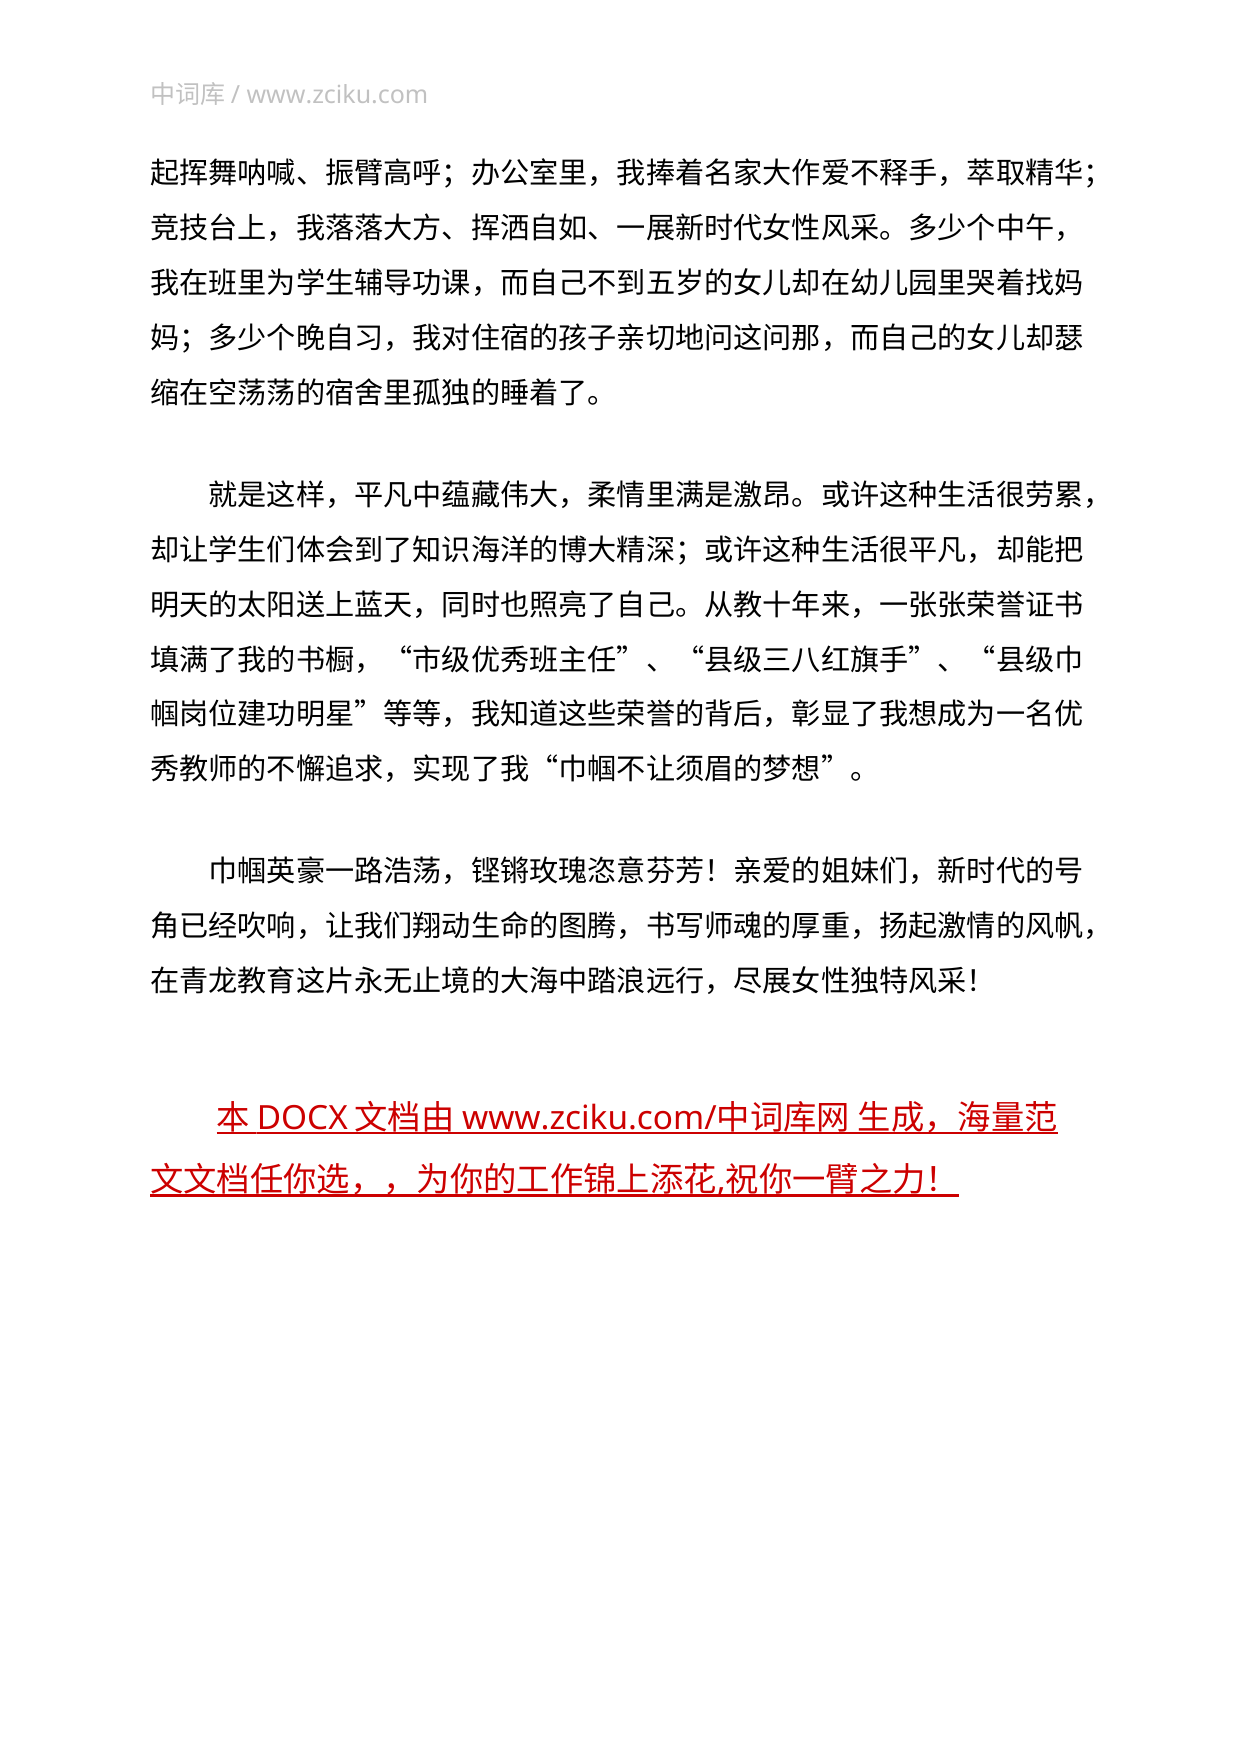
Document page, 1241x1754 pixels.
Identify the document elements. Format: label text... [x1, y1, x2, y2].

text 本DOCX文档由 www.zciku.com/中词库网 生成，海量范文文档任你选，，为你的工作锦上添花,祝你一臂之力！ [150, 1090, 1090, 1202]
text 就是这样，平凡中蕴藏伟大，柔情里满是激昂。或许这种生活很劳累，却让学生们体会到了知识海洋的博大精深；或许这种生活很平凡，却能把明天的太阳送上蓝天，同时也照亮了自己。从教十年来，一张张荣誉证书填满了我的书橱，“市级优秀班主任”、“县级三八红旗手”、“县级巾帼岗位建功明星”等等，我知道这些荣誉的背后，彰显了我想成为一名优秀教师的不懈追求，实现了我“巾帼不让须眉的梦想”。 [150, 471, 1090, 788]
text 巾帼英豪一路浩荡，铿锵玫瑰恣意芬芳！亲爱的姐妹们，新时代的号角已经吹响，让我们翔动生命的图腾，书写师魂的厚重，扬起激情的风帆，在青龙教育这片永无止境的大海中踏浪远行，尽展女性独特风采！ [150, 848, 1090, 1000]
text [150, 150, 1090, 412]
